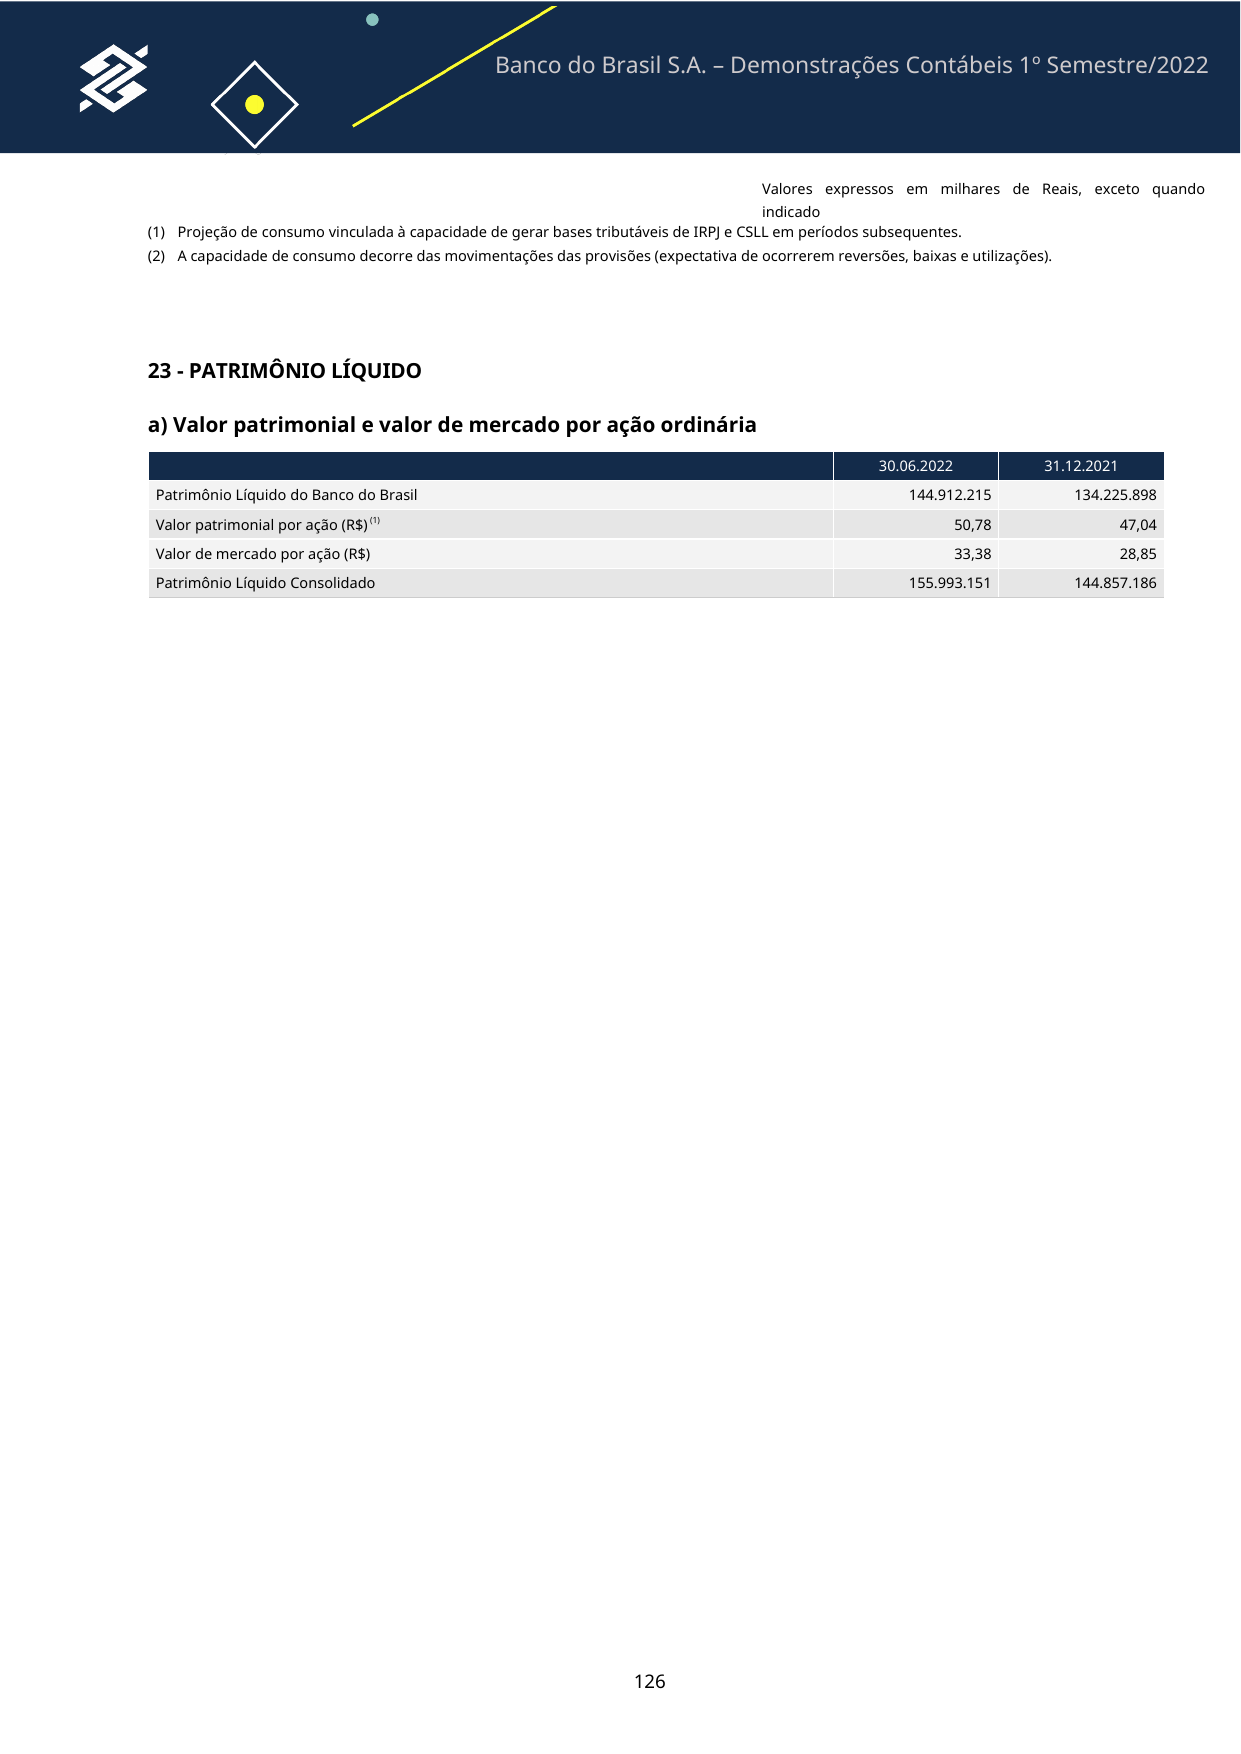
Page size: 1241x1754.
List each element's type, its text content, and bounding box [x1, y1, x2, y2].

text (2) A capacidade de consumo decorre das movimentações das provisões (expectativa de ocorrerem reversões, baixas e utilizações). [148, 246, 1152, 265]
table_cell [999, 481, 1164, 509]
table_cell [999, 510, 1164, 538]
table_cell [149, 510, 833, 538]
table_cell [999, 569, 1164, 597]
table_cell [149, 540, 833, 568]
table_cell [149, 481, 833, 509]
text ) Valor patrimonial e valor de mercado por ação ordinária [148, 410, 1152, 438]
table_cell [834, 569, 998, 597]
picture [584, 62, 588, 72]
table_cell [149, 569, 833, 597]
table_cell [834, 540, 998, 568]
text (1) Projeção de consumo vinculada à capacidade de gerar bases tributáveis de IRPJ e CSLL em períodos subsequentes. [148, 221, 1152, 241]
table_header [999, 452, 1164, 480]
picture [79, 44, 148, 113]
text - PATRIMÔNIO LÍQUIDO [148, 356, 1152, 385]
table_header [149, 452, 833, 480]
picture [210, 6, 588, 149]
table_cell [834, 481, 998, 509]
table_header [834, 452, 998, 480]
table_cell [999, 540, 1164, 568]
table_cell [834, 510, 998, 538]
